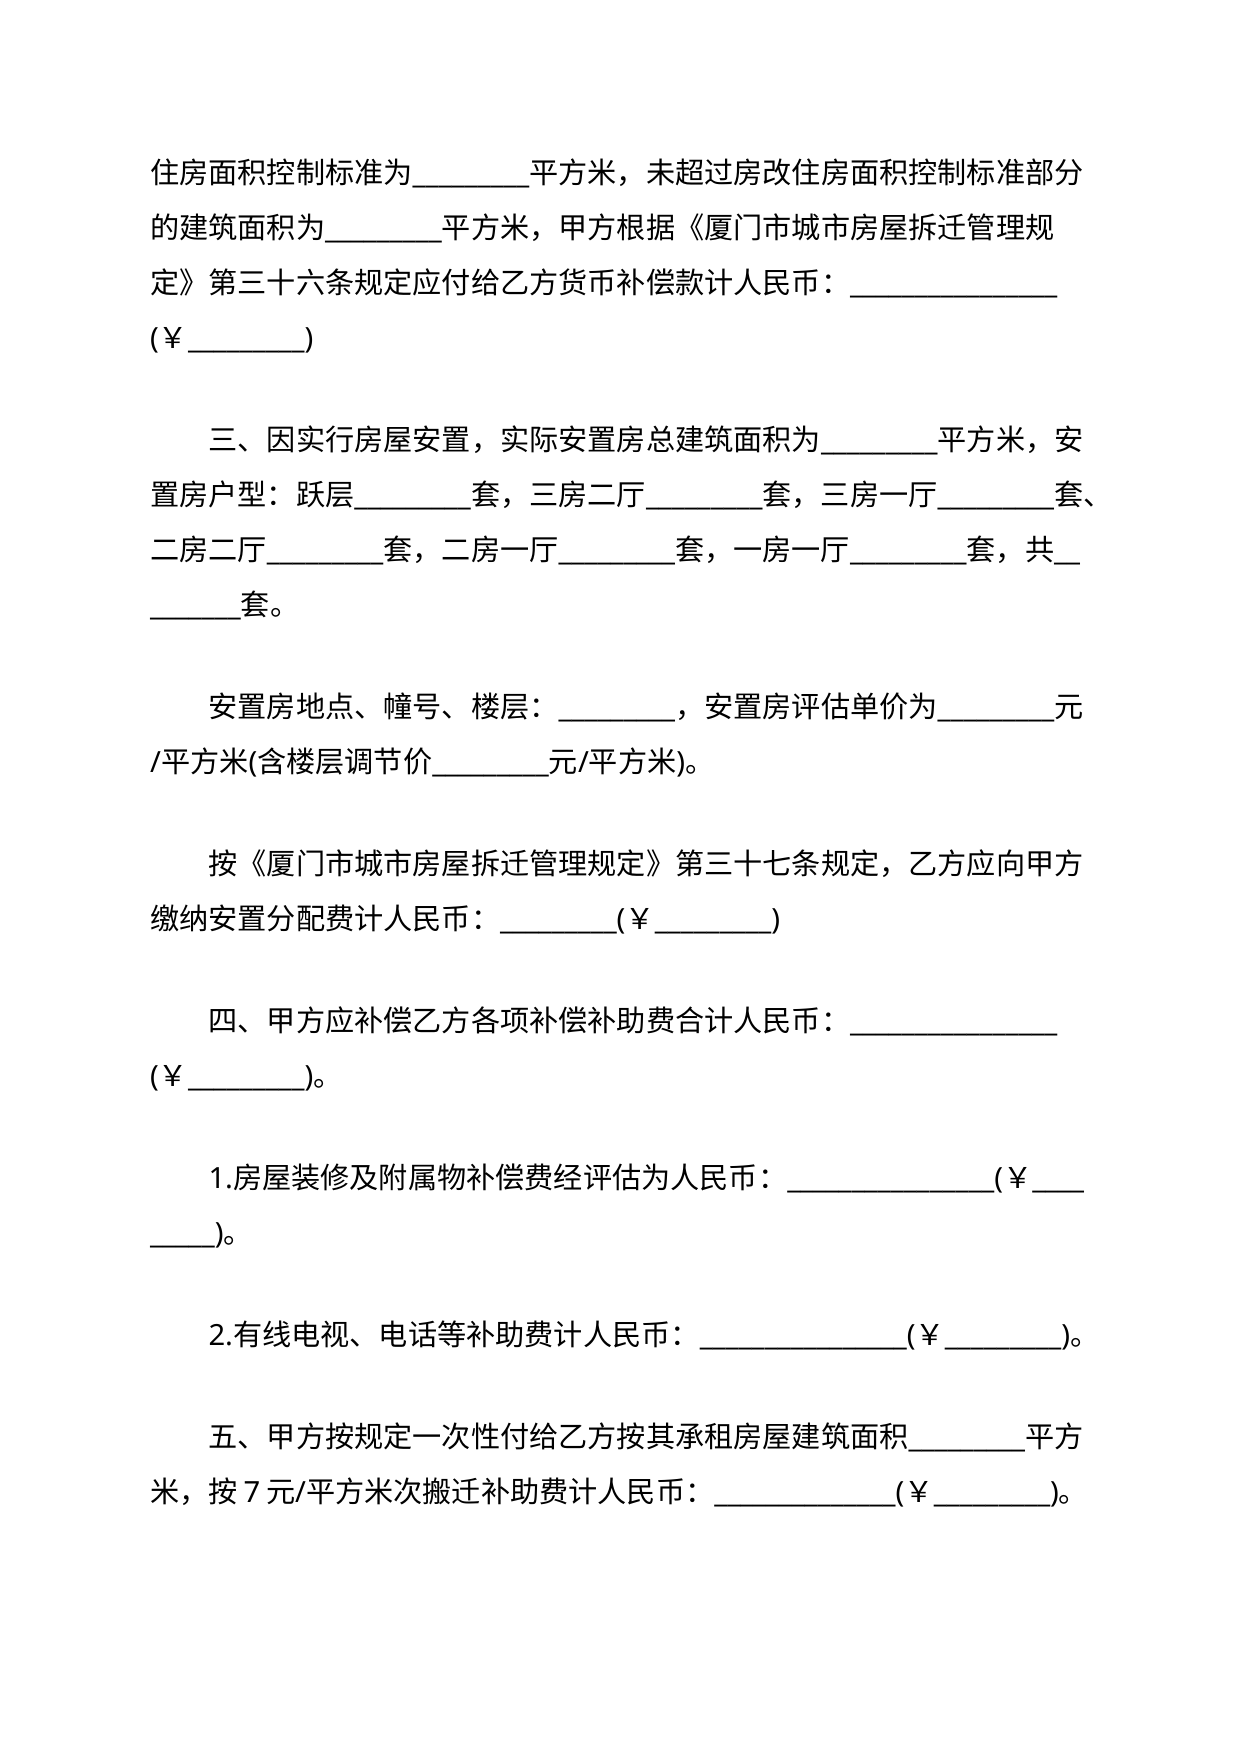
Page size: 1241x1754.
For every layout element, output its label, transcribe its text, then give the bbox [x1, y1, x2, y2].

text 三、因实行房屋安置，实际安置房总建筑面积为_________平方米，安置房户型：跃层_________套，三房二厅_________套，三房一厅_________套、二房二厅_________套，二房一厅_________套，一房一厅_________套，共_________套。 [150, 417, 1090, 624]
text 安置房地点、幢号、楼层：_________，安置房评估单价为_________元/平方米(含楼层调节价_________元/平方米)。 [150, 684, 1090, 781]
text 2.有线电视、电话等补助费计人民币：________________(￥_________)。 [150, 1312, 1090, 1354]
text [150, 150, 1090, 357]
text 按《厦门市城市房屋拆迁管理规定》第三十七条规定，乙方应向甲方缴纳安置分配费计人民币：_________(￥_________) [150, 841, 1090, 938]
text 1.房屋装修及附属物补偿费经评估为人民币：________________(￥_________)。 [150, 1155, 1090, 1252]
text 四、甲方应补偿乙方各项补偿补助费合计人民币：________________(￥_________)。 [150, 998, 1090, 1095]
text 五、甲方按规定一次性付给乙方按其承租房屋建筑面积_________平方米，按7元/平方米次搬迁补助费计人民币：______________(￥_________)。 [150, 1414, 1090, 1511]
